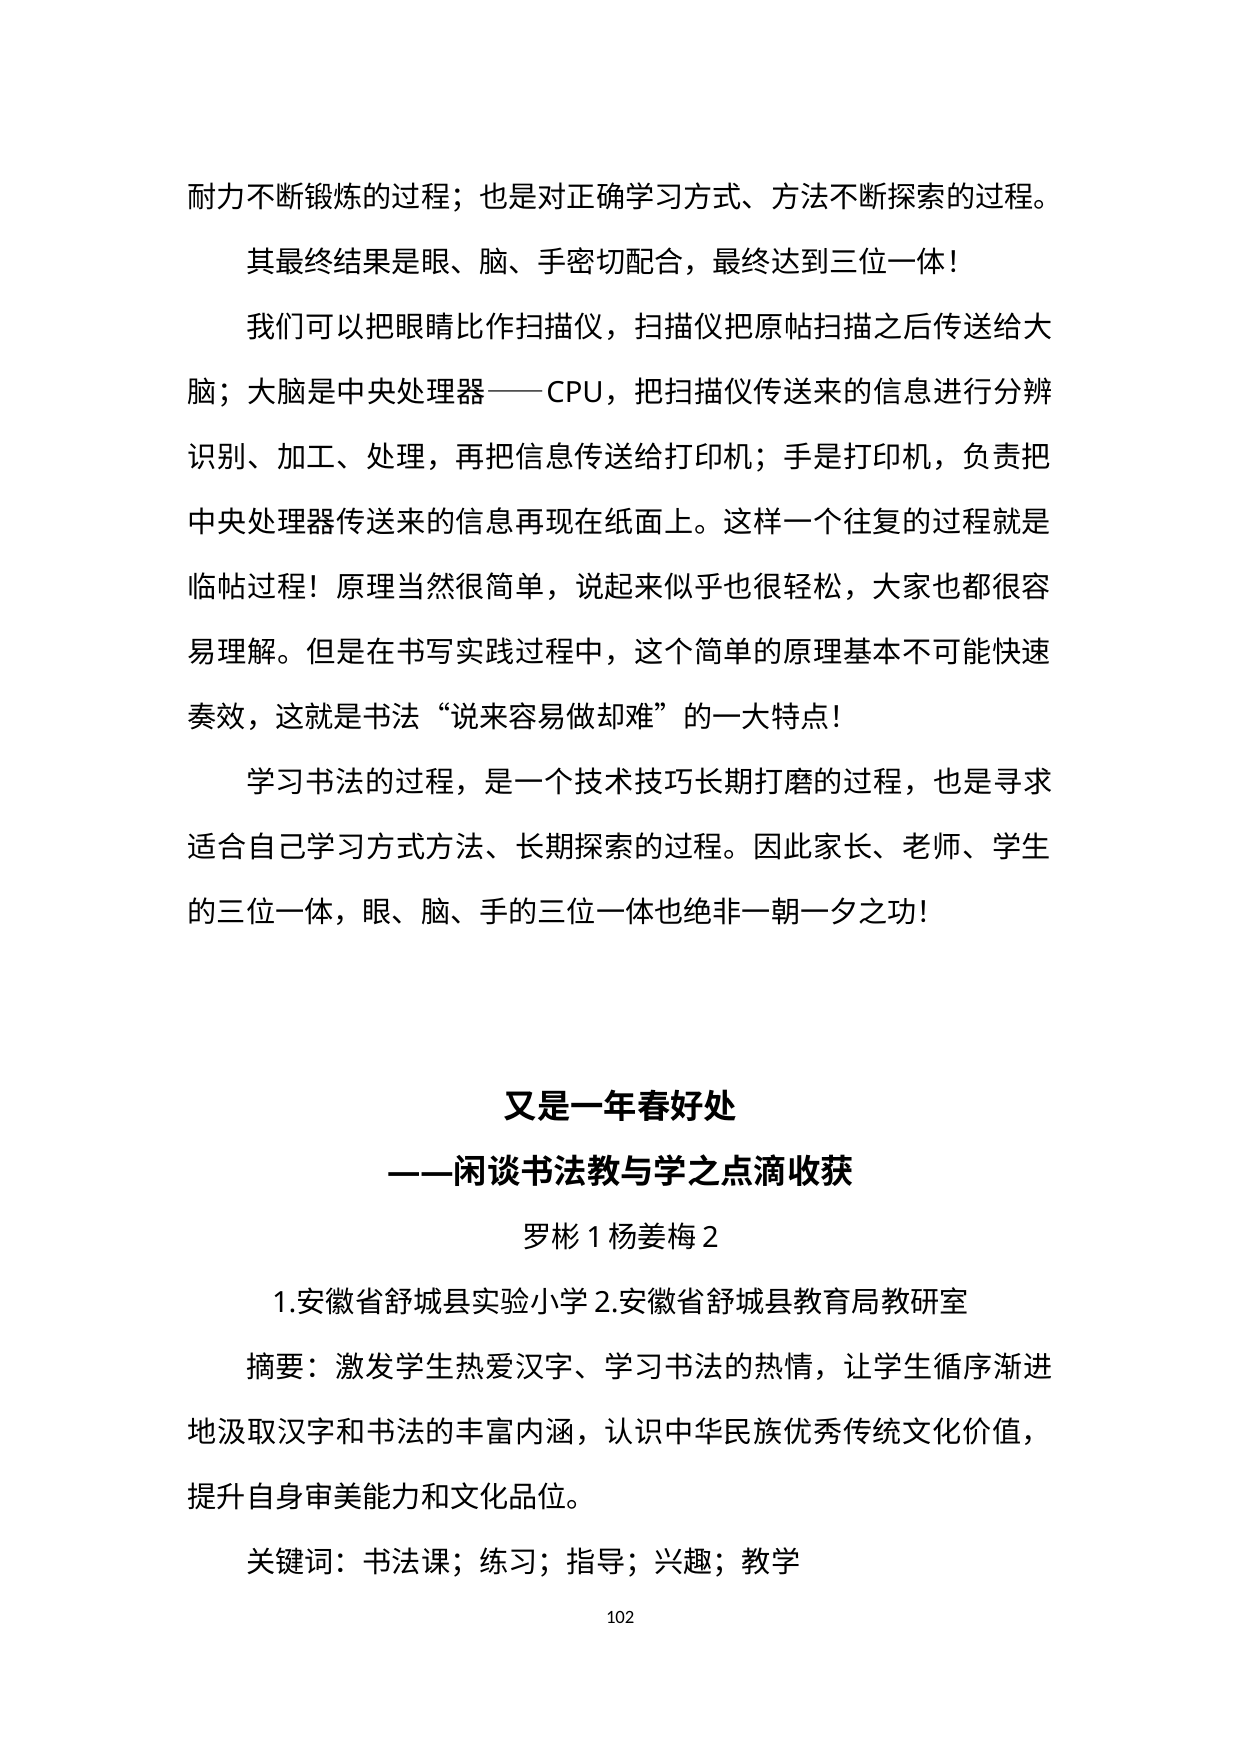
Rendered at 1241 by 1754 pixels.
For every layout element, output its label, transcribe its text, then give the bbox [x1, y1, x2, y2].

text 又是一年春好处 [187, 1072, 1053, 1137]
text 学习书法的过程，是一个技术技巧长期打磨的过程，也是寻求适合自己学习方式方法、长期探索的过程。因此家长、老师、学生的三位一体，眼、脑、手的三位一体也绝非一朝一夕之功！ [187, 747, 1053, 942]
text 1.安徽省舒城县实验小学2.安徽省舒城县教育局教研室 [187, 1267, 1053, 1332]
text 关键词：书法课；练习；指导；兴趣；教学 [187, 1527, 1053, 1592]
text 其最终结果是眼、脑、手密切配合，最终达到三位一体！ [187, 227, 1053, 292]
text 我们可以把眼睛比作扫描仪，扫描仪把原帖扫描之后传送给大脑；大脑是中央处理器——CPU，把扫描仪传送来的信息进行分辨、识别、加工、处理，再把信息传送给打印机；手是打印机，负责把中央处理器传送来的信息再现在纸面上。这样一个往复的过程就是临帖过程！原理当然很简单，说起来似乎也很轻松，大家也都很容易理解。但是在书写实践过程中，这个简单的原理基本不可能快速奏效，这就是书法“说来容易做却难”的一大特点！ [187, 292, 1053, 747]
text ——闲谈书法教与学之点滴收获 [187, 1137, 1053, 1202]
text 罗彬1杨姜梅2 [187, 1202, 1053, 1267]
text 摘要：激发学生热爱汉字、学习书法的热情，让学生循序渐进地汲取汉字和书法的丰富内涵，认识中华民族优秀传统文化价值，提升自身审美能力和文化品位。 [187, 1332, 1053, 1527]
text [187, 162, 1053, 227]
